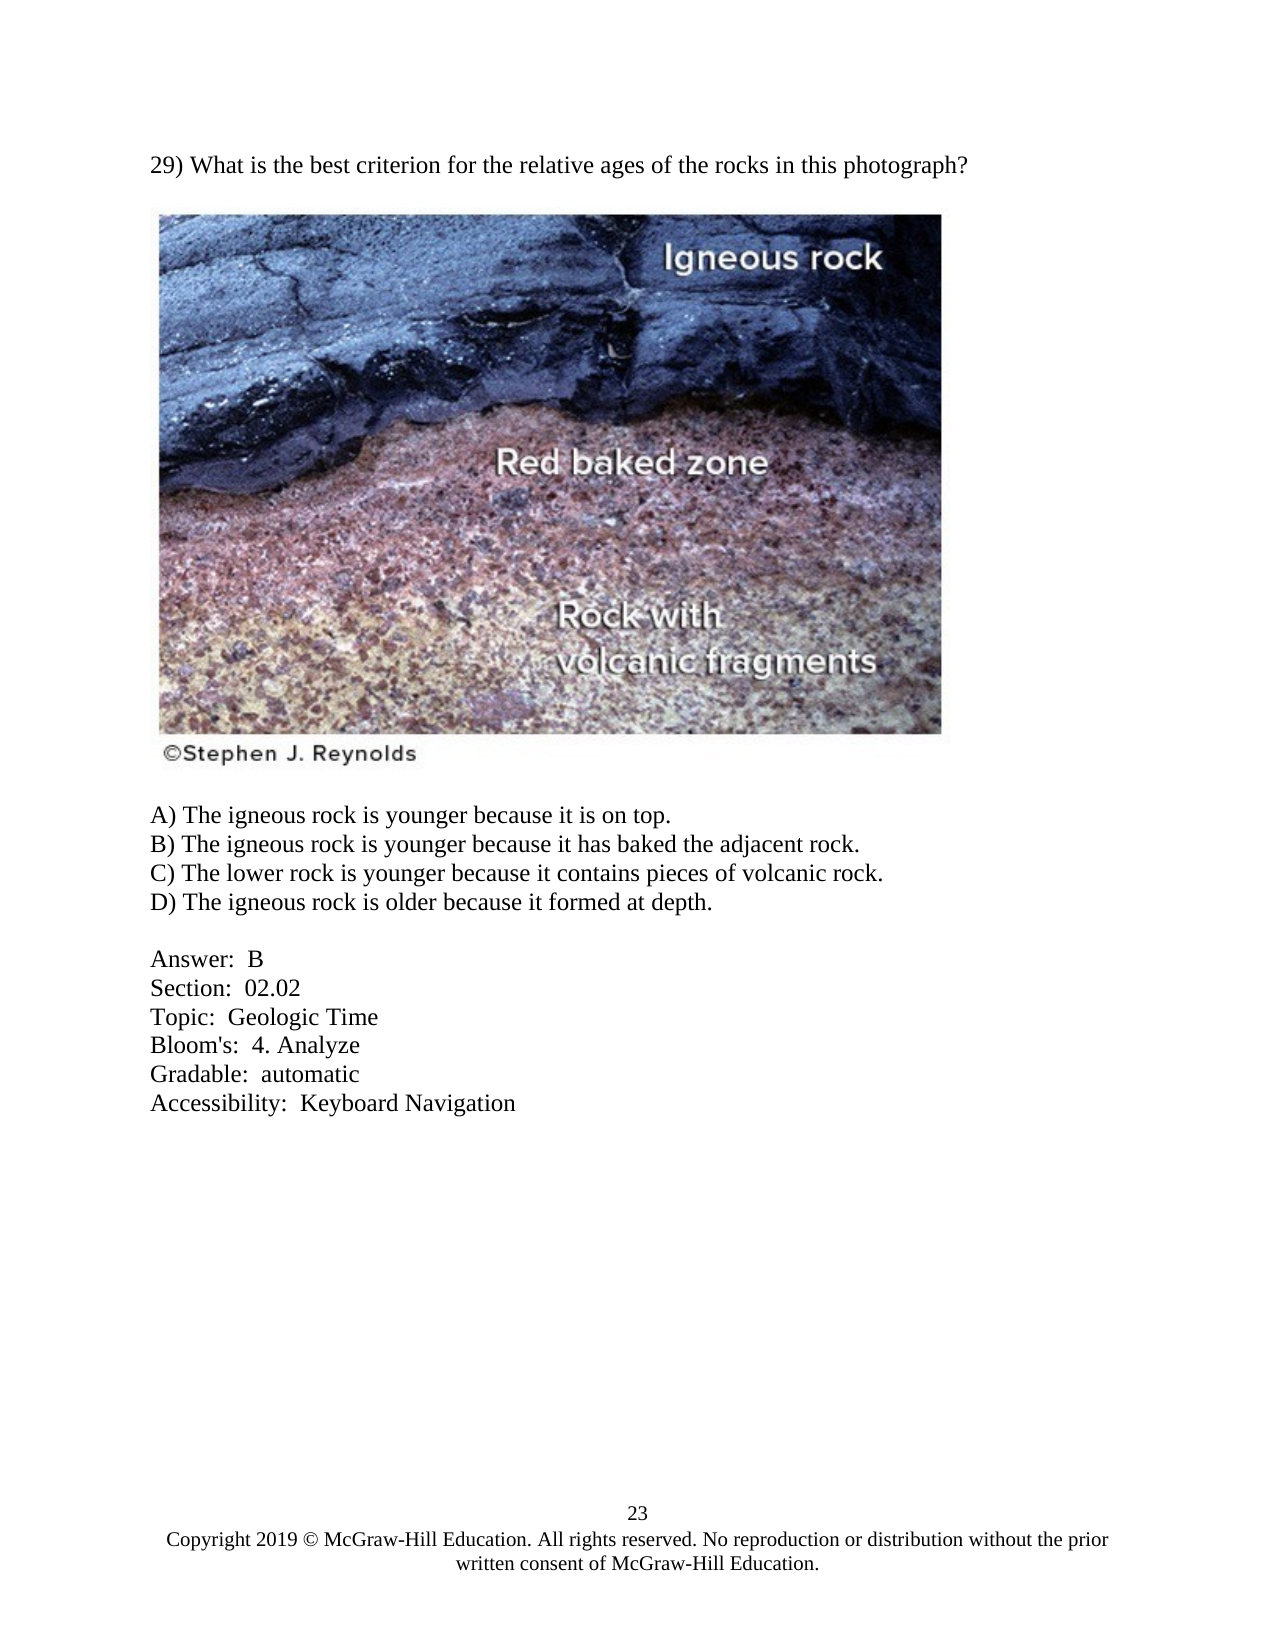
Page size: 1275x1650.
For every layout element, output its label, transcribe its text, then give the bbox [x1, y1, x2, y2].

text Topic: Geologic Time [150, 1002, 1125, 1031]
text Bloom's: 4. Analyze [150, 1031, 1125, 1059]
text Accessibility: Keyboard Navigation [150, 1088, 1125, 1117]
text B) The igneous rock is younger because it has baked the adjacent rock. [150, 829, 1125, 858]
text A) The igneous rock is younger because it is on top. [150, 801, 1125, 829]
text Answer: B [150, 944, 1125, 973]
picture [150, 207, 951, 772]
text D) The igneous rock is older because it formed at depth. [150, 887, 1125, 916]
text Gradable: automatic [150, 1059, 1125, 1088]
text 29) What is the best criterion for the relative ages of the rocks in this photograph? [150, 150, 1125, 179]
text Section: 02.02 [150, 973, 1125, 1002]
text C) The lower rock is younger because it contains pieces of volcanic rock. [150, 858, 1125, 887]
